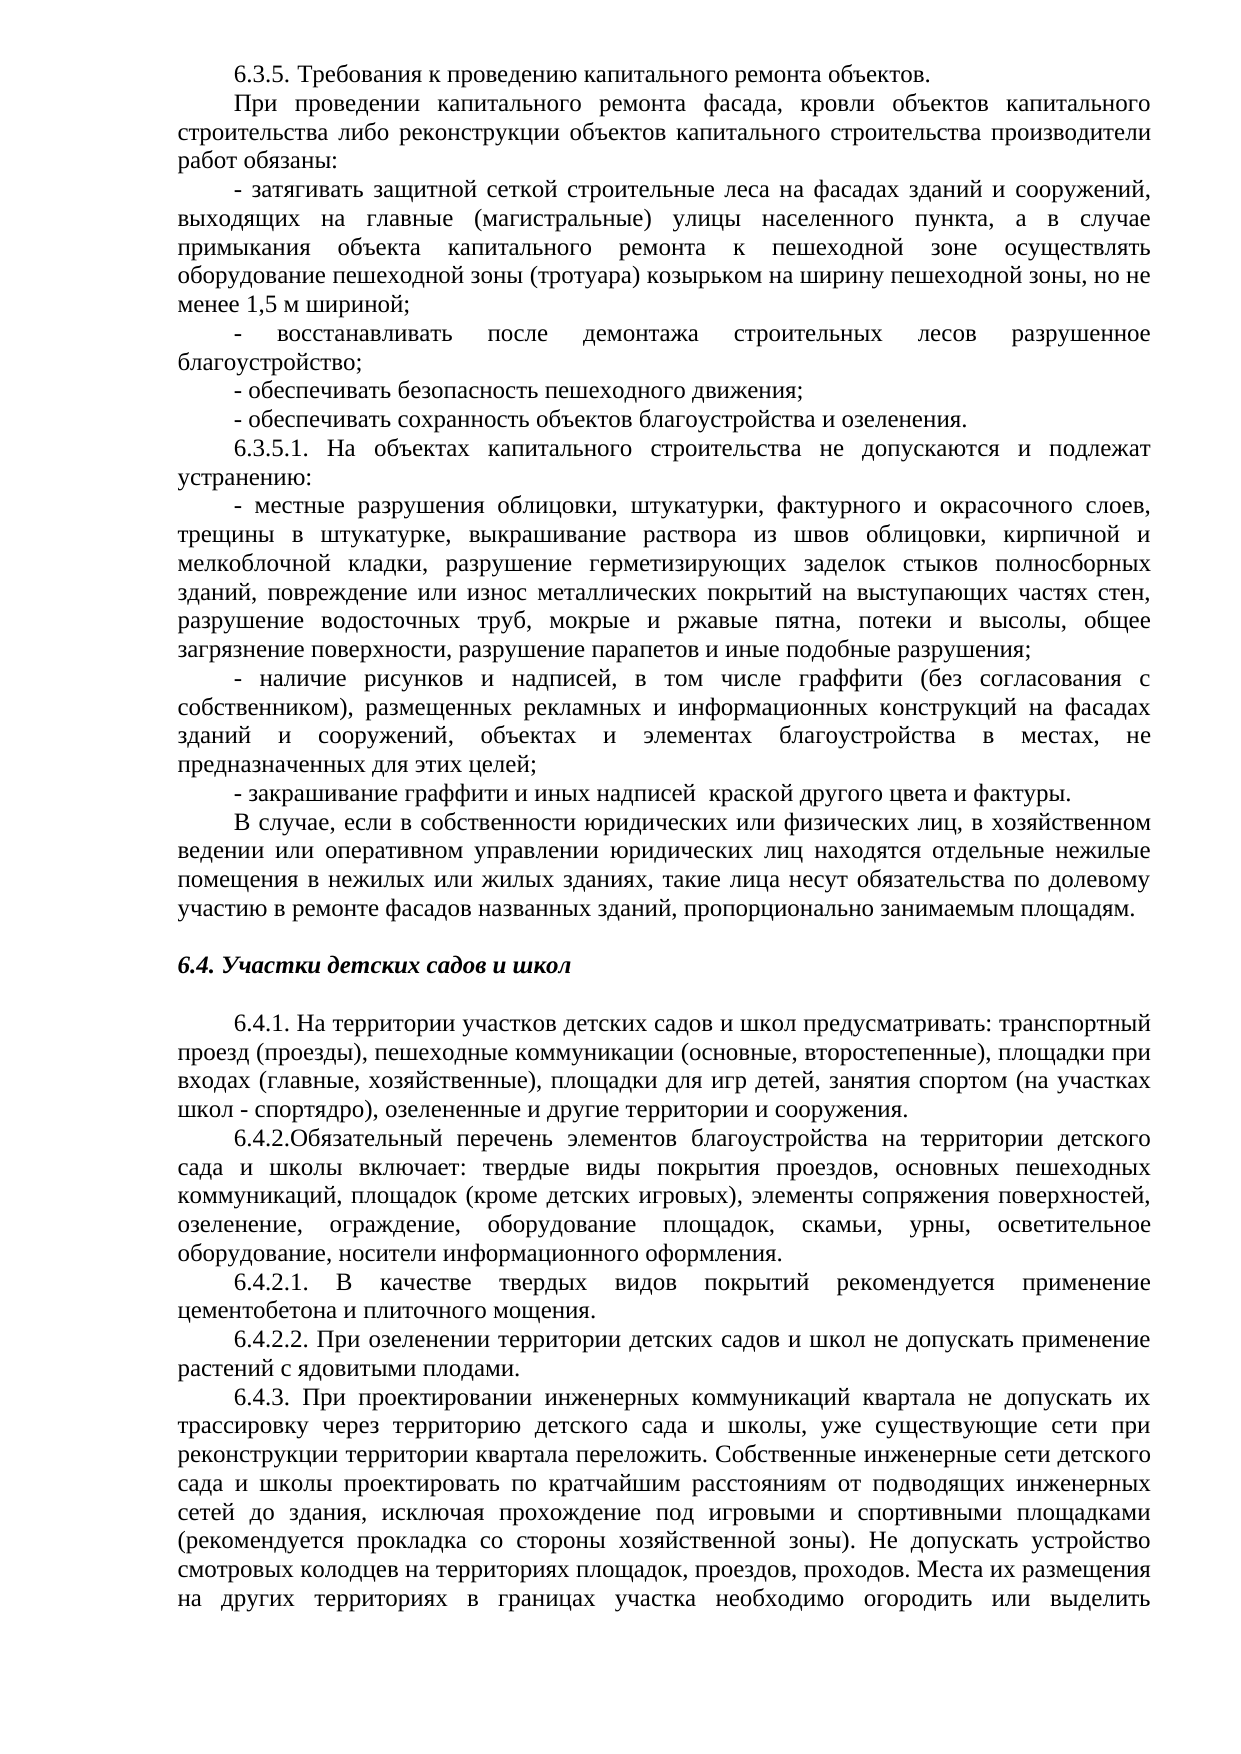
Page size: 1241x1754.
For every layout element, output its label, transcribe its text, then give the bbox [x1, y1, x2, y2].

text 6.3.5. Требования к проведению капитального ремонта объектов. [177, 59, 1152, 88]
text - восстанавливать после демонтажа строительных лесов разрушенное благоустройство; [177, 318, 1152, 375]
text - местные разрушения облицовки, штукатурки, фактурного и окрасочного слоев, трещины в штукатурке, выкрашивание раствора из швов облицовки, кирпичной и мелкоблочной кладки, разрушение герметизирующих заделок стыков полносборных зданий, повреждение или износ металлических покрытий на выступающих частях стен, разрушение водосточных труб, мокрые и ржавые пятна, потеки и высолы, общее загрязнение поверхности, разрушение парапетов и иные подобные разрушения; [177, 490, 1152, 663]
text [177, 1382, 1152, 1612]
text При проведении капитального ремонта фасада, кровли объектов капитального строительства либо реконструкции объектов капитального строительства производители работ обязаны: [177, 88, 1152, 174]
text - обеспечивать сохранность объектов благоустройства и озеленения. [177, 404, 1152, 433]
text 6.4.2.1. В качестве твердых видов покрытий рекомендуется применение цементобетона и плиточного мощения. [177, 1267, 1152, 1324]
text - закрашивание граффити и иных надписей краской другого цвета и фактуры. [177, 778, 1152, 807]
text 6.4.1. На территории участков детских садов и школ предусматривать: транспортный проезд (проезды), пешеходные коммуникации (основные, второстепенные), площадки при входах (главные, хозяйственные), площадки для игр детей, занятия спортом (на участках школ - спортядро), озелененные и другие территории и сооружения. [177, 1008, 1152, 1123]
text - затягивать защитной сеткой строительные леса на фасадах зданий и сооружений, выходящих на главные (магистральные) улицы населенного пункта, а в случае примыкания объекта капитального ремонта к пешеходной зоне осуществлять оборудование пешеходной зоны (тротуара) козырьком на ширину пешеходной зоны, но не менее 1,5 м шириной; [177, 174, 1152, 318]
text - наличие рисунков и надписей, в том числе граффити (без согласования с собственником), размещенных рекламных и информационных конструкций на фасадах зданий и сооружений, объектах и элементах благоустройства в местах, не предназначенных для этих целей; [177, 663, 1152, 778]
text 6.4.2.Обязательный перечень элементов благоустройства на территории детского сада и школы включает: твердые виды покрытия проездов, основных пешеходных коммуникаций, площадок (кроме детских игровых), элементы сопряжения поверхностей, озеленение, ограждение, оборудование площадок, скамьи, урны, осветительное оборудование, носители информационного оформления. [177, 1123, 1152, 1267]
text - обеспечивать безопасность пешеходного движения; [177, 375, 1152, 404]
text 6.4. Участки детских садов и школ [177, 950, 1152, 979]
text В случае, если в собственности юридических или физических лиц, в хозяйственном ведении или оперативном управлении юридических лиц находятся отдельные нежилые помещения в нежилых или жилых зданиях, такие лица несут обязательства по долевому участию в ремонте фасадов названных зданий, пропорционально занимаемым площадям. [177, 807, 1152, 922]
text 6.4.2.2. При озеленении территории детских садов и школ не допускать применение растений с ядовитыми плодами. [177, 1324, 1152, 1382]
text 6.3.5.1. На объектах капитального строительства не допускаются и подлежат устранению: [177, 433, 1152, 490]
